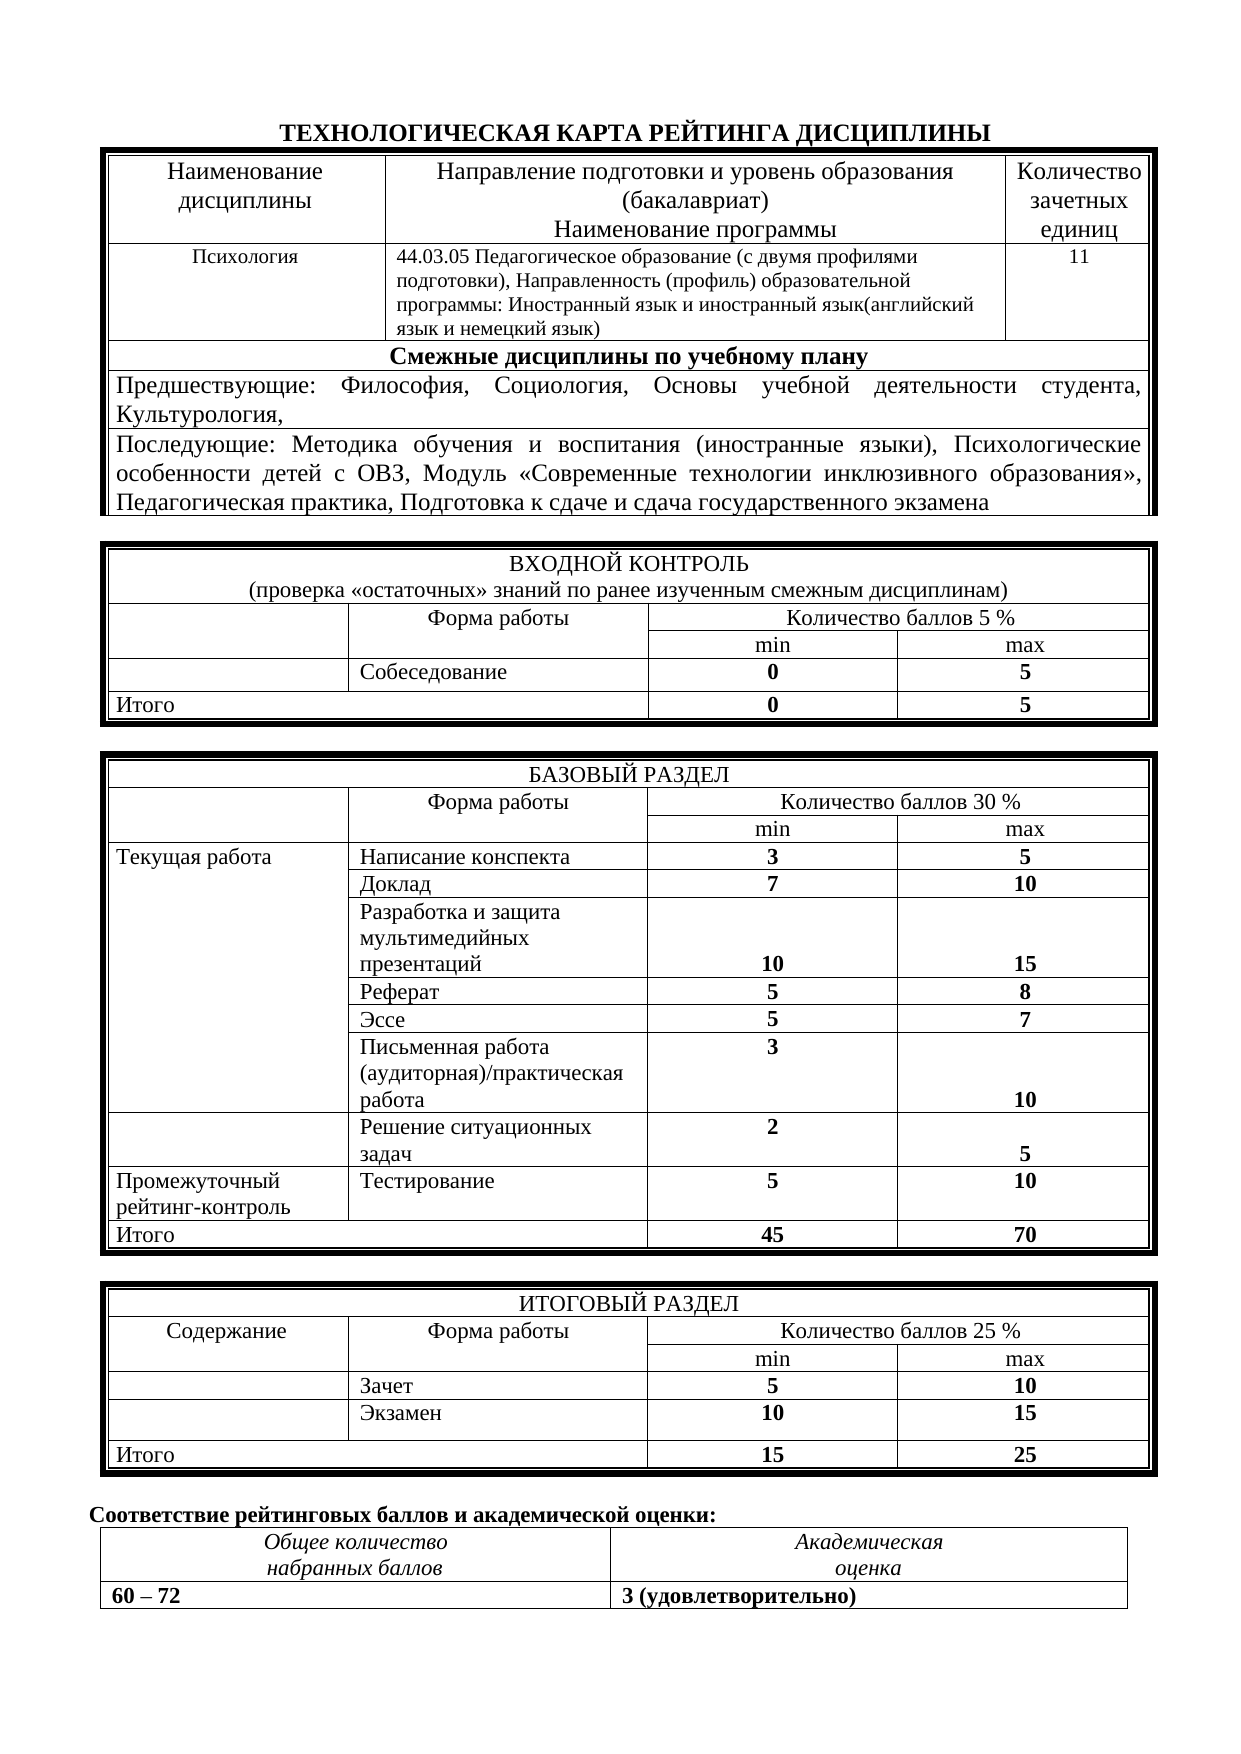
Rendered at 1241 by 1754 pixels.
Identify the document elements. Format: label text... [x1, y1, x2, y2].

table_cell [109, 1372, 348, 1398]
table_cell Реферат [349, 978, 647, 1004]
table_cell max [898, 816, 1148, 842]
table_cell min [648, 1345, 897, 1371]
table_cell 15 [648, 1441, 897, 1467]
table_header Академическая оценка [611, 1528, 1127, 1581]
table_cell 8 [898, 978, 1148, 1004]
table_cell 60 – 72 [101, 1582, 610, 1608]
table_cell Количество баллов 30 % [648, 788, 1148, 814]
table_cell 2 [648, 1113, 897, 1166]
table_cell 10 [898, 1033, 1148, 1112]
table_cell Форма работы [349, 604, 648, 657]
table_cell [109, 1400, 348, 1440]
table_cell 10 [648, 1400, 897, 1440]
table_cell Итого [109, 1441, 647, 1467]
table_cell Доклад [349, 870, 647, 897]
table_cell Разработка и защита мультимедийных презентаций [349, 898, 647, 977]
table_cell 3 [648, 1033, 897, 1112]
table_cell Решение ситуационных задач [349, 1113, 647, 1166]
table_cell Текущая работа [109, 843, 348, 1112]
table_header Количество зачетных единиц [1006, 156, 1148, 242]
table_cell 0 [649, 692, 897, 718]
table_cell 10 [898, 1167, 1148, 1220]
table_cell Написание конспекта [349, 843, 647, 869]
table_cell Собеседование [349, 659, 648, 691]
table_cell max [898, 631, 1148, 657]
table_cell 70 [898, 1221, 1148, 1247]
table_cell Промежуточный рейтинг-контроль [109, 1167, 348, 1220]
table_cell Последующие: Методика обучения и воспитания (иностранные языки), Психологические особенности детей с ОВЗ, Модуль «Современные технологии инклюзивного образования», Педагогическая практика, Подготовка к сдаче и сдача государственного экзамена [109, 429, 1148, 515]
table_header БАЗОВЫЙ РАЗДЕЛ [109, 761, 1148, 787]
table_cell 5 [898, 692, 1148, 718]
table_cell [109, 1113, 348, 1166]
table_cell Экзамен [349, 1400, 647, 1440]
table_cell 44.03.05 Педагогическое образование (с двумя профилями подготовки), Направленность (профиль) образовательной программы: Иностранный язык и иностранный язык(английский язык и немецкий язык) [386, 244, 1005, 340]
table_header ИТОГОВЫЙ РАЗДЕЛ [109, 1290, 1148, 1316]
table_cell Итого [109, 692, 648, 718]
table_cell 3 (удовлетворительно) [611, 1582, 1127, 1608]
table_cell 3 [648, 843, 897, 869]
table_header Входной КОНТРОЛЬ (проверка «остаточных» знаний по ранее изученным смежным дисциплинам) [109, 550, 1148, 603]
table_cell 10 [898, 870, 1148, 897]
table_cell Количество баллов 25 % [648, 1317, 1148, 1344]
table_cell 10 [648, 898, 897, 977]
table_cell [109, 659, 348, 691]
table_cell 5 [648, 1167, 897, 1220]
table_cell Письменная работа (аудиторная)/практическая работа [349, 1033, 647, 1112]
table_cell min [648, 816, 897, 842]
table_cell 5 [898, 843, 1148, 869]
table_cell 7 [648, 870, 897, 897]
table_cell 5 [898, 659, 1148, 691]
table_cell min [649, 631, 897, 657]
table_cell Форма работы [349, 1317, 647, 1371]
table_cell Тестирование [349, 1167, 647, 1220]
table_cell 15 [898, 1400, 1148, 1440]
table_cell 25 [898, 1441, 1148, 1467]
table_cell 0 [649, 659, 897, 691]
table_cell Зачет [349, 1372, 647, 1398]
table_cell 5 [898, 1113, 1148, 1166]
table_cell Форма работы [349, 788, 647, 842]
table_cell Предшествующие: Философия, Социология, Основы учебной деятельности студента, Культурология, [109, 371, 1148, 428]
table_cell max [898, 1345, 1148, 1371]
table_cell [109, 604, 348, 657]
table_cell Эссе [349, 1005, 647, 1032]
table_header Наименование дисциплины [109, 156, 385, 242]
table_header Направление подготовки и уровень образования (бакалавриат) Наименование программы [386, 156, 1005, 242]
table_header Общее количество набранных баллов [101, 1528, 610, 1581]
text Соответствие рейтинговых баллов и академической оценки: [89, 1501, 1181, 1527]
table_cell Психология [109, 244, 385, 340]
table_cell 7 [898, 1005, 1148, 1032]
table_cell 10 [898, 1372, 1148, 1398]
table_cell Количество баллов 5 % [649, 604, 1148, 630]
table_cell 5 [648, 1372, 897, 1398]
text ТЕХНОЛОГИЧЕСКАЯ КАРТА РЕЙТИНГА ДИСЦИПЛИНЫ [89, 118, 1181, 147]
table_cell 5 [648, 978, 897, 1004]
table_cell 11 [1006, 244, 1148, 340]
table_cell Содержание [109, 1317, 348, 1371]
table_cell 15 [898, 898, 1148, 977]
table_cell 45 [648, 1221, 897, 1247]
table_cell [109, 788, 348, 842]
table_cell Смежные дисциплины по учебному плану [109, 341, 1148, 369]
table_cell Итого [109, 1221, 647, 1247]
table_cell 5 [648, 1005, 897, 1032]
